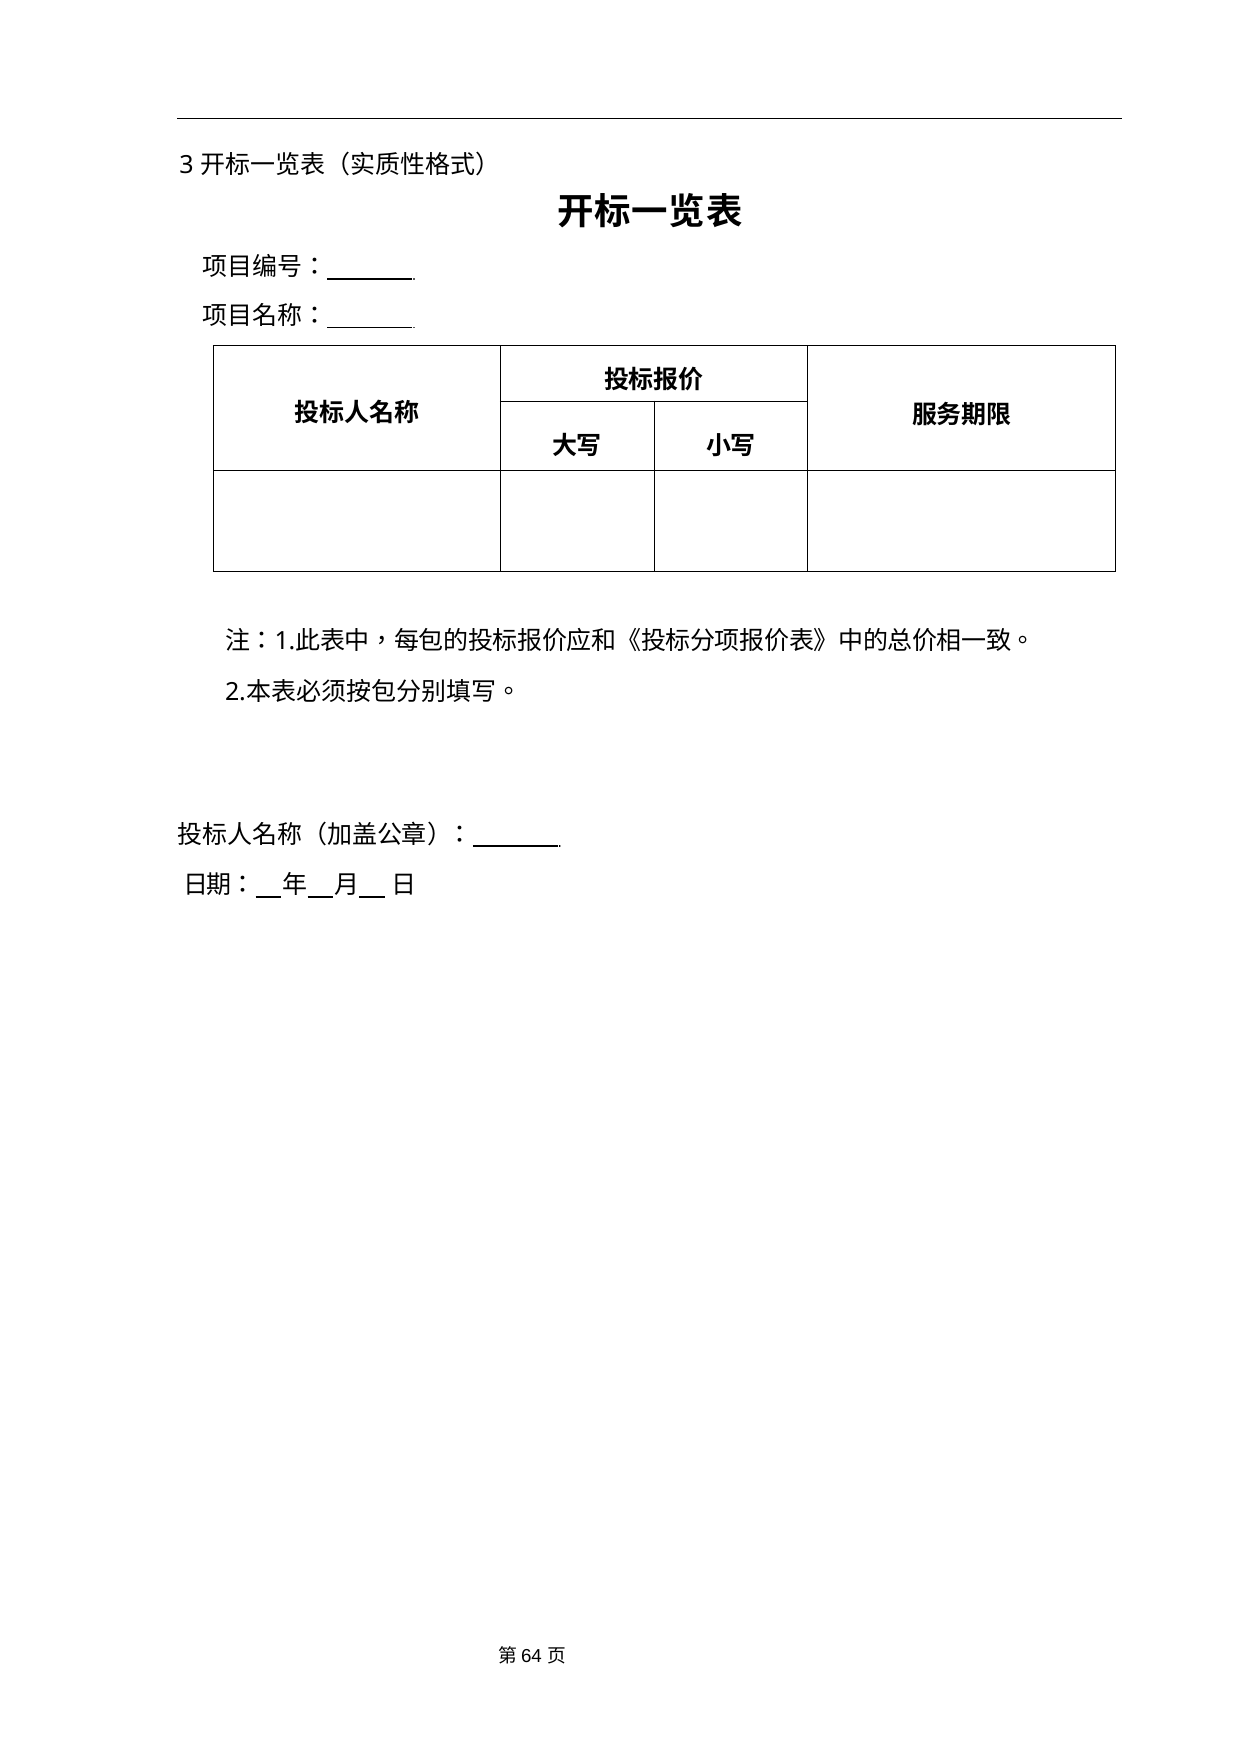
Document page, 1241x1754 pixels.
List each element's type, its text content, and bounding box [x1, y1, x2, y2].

text 投标人名称（加盖公章）： [178, 820, 1122, 849]
table_cell 小写 [655, 402, 807, 470]
text 3 开标一览表（实质性格式） [179, 152, 1122, 179]
table_cell [808, 471, 1115, 571]
text 项目编号： [203, 252, 1122, 282]
table_header 投标报价 [501, 346, 807, 401]
table_cell [501, 471, 654, 571]
table_cell [655, 471, 807, 571]
table_header 服务期限 [808, 346, 1115, 470]
table_header 投标人名称 [214, 346, 500, 470]
text 2.本表必须按包分别填写。 [174, 673, 1122, 708]
text 注：1.此表中，每包的投标报价应和《投标分项报价表》中的总价相一致。 [174, 622, 1122, 657]
text 开标一览表 [557, 191, 1122, 233]
table_cell 大写 [501, 402, 654, 470]
text 日期： 年 月 日 [183, 871, 1122, 899]
text 项目名称： [203, 301, 1122, 331]
table_cell [214, 471, 500, 571]
